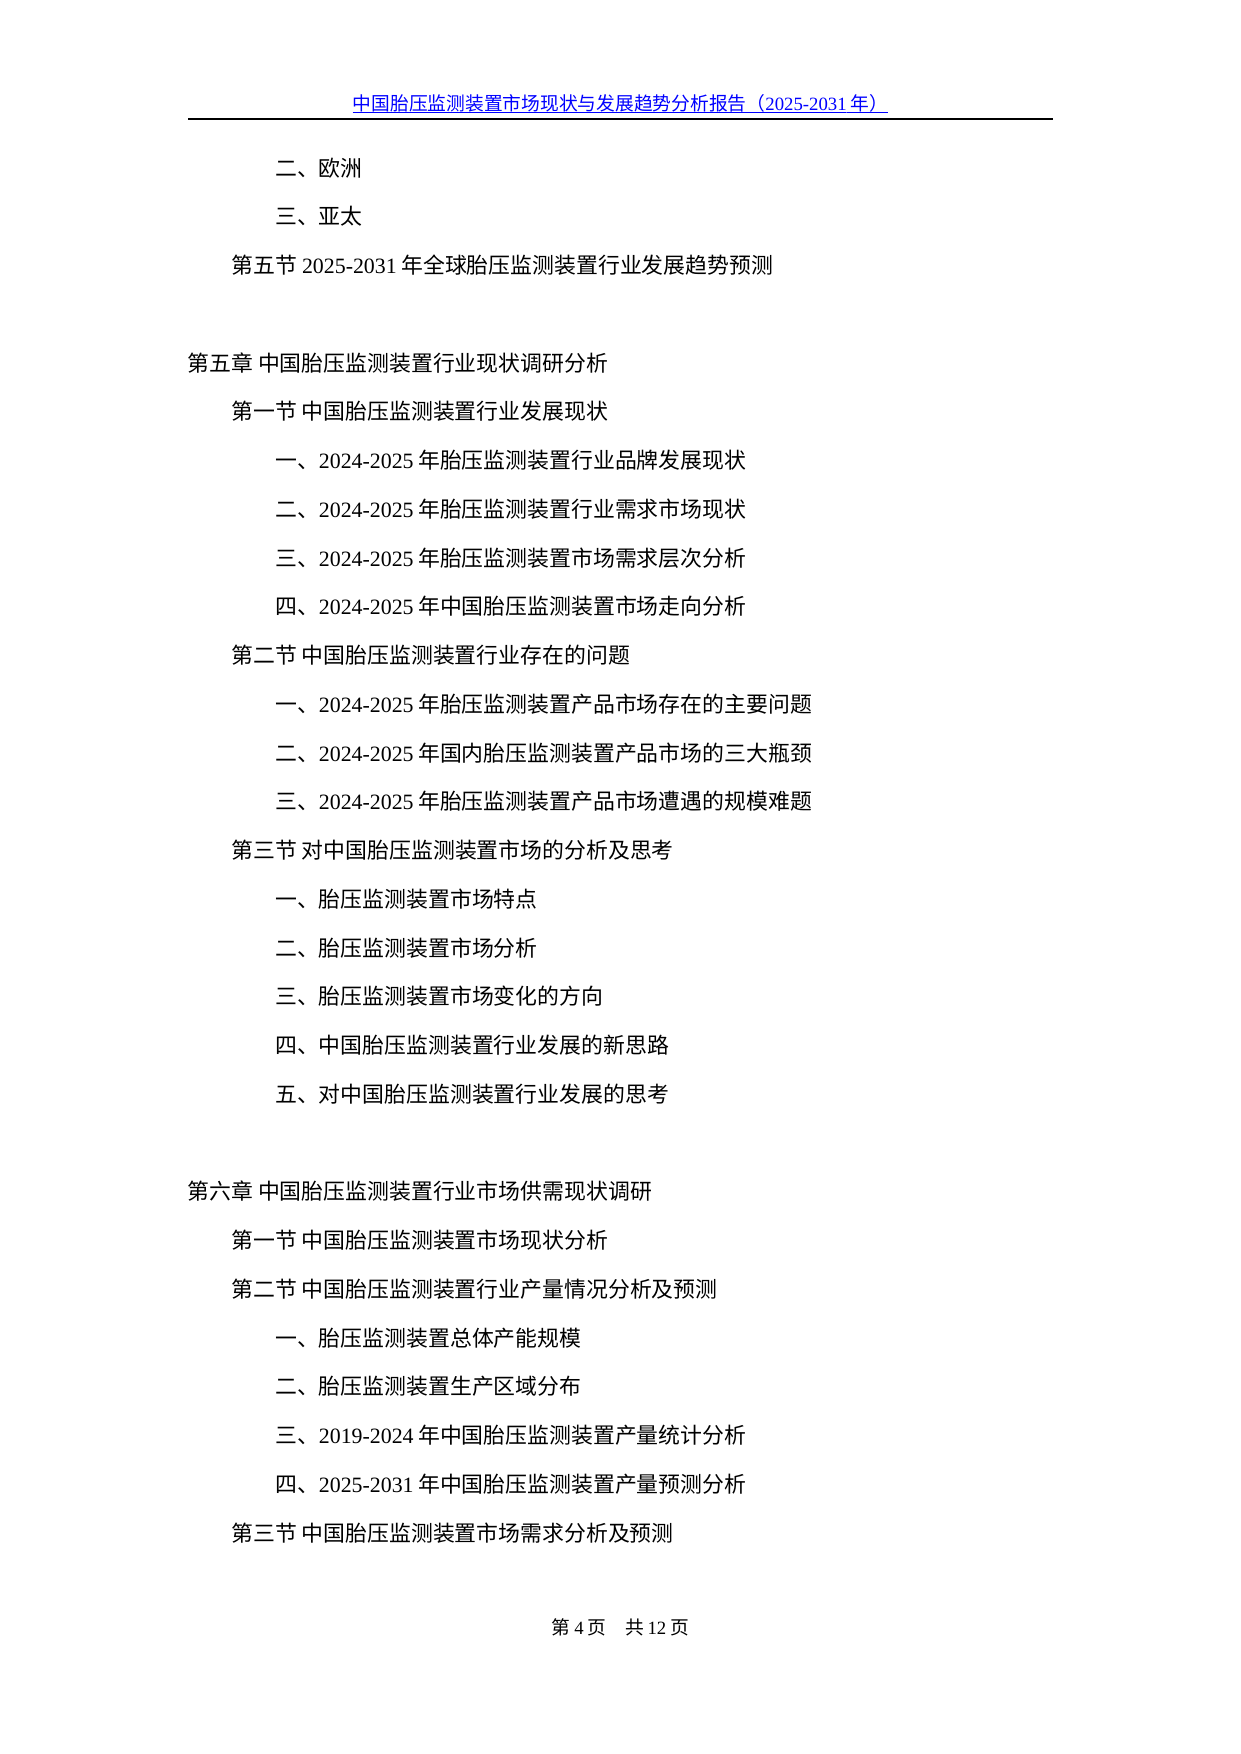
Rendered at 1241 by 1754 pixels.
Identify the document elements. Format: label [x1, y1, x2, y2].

text [187, 150, 1053, 1548]
